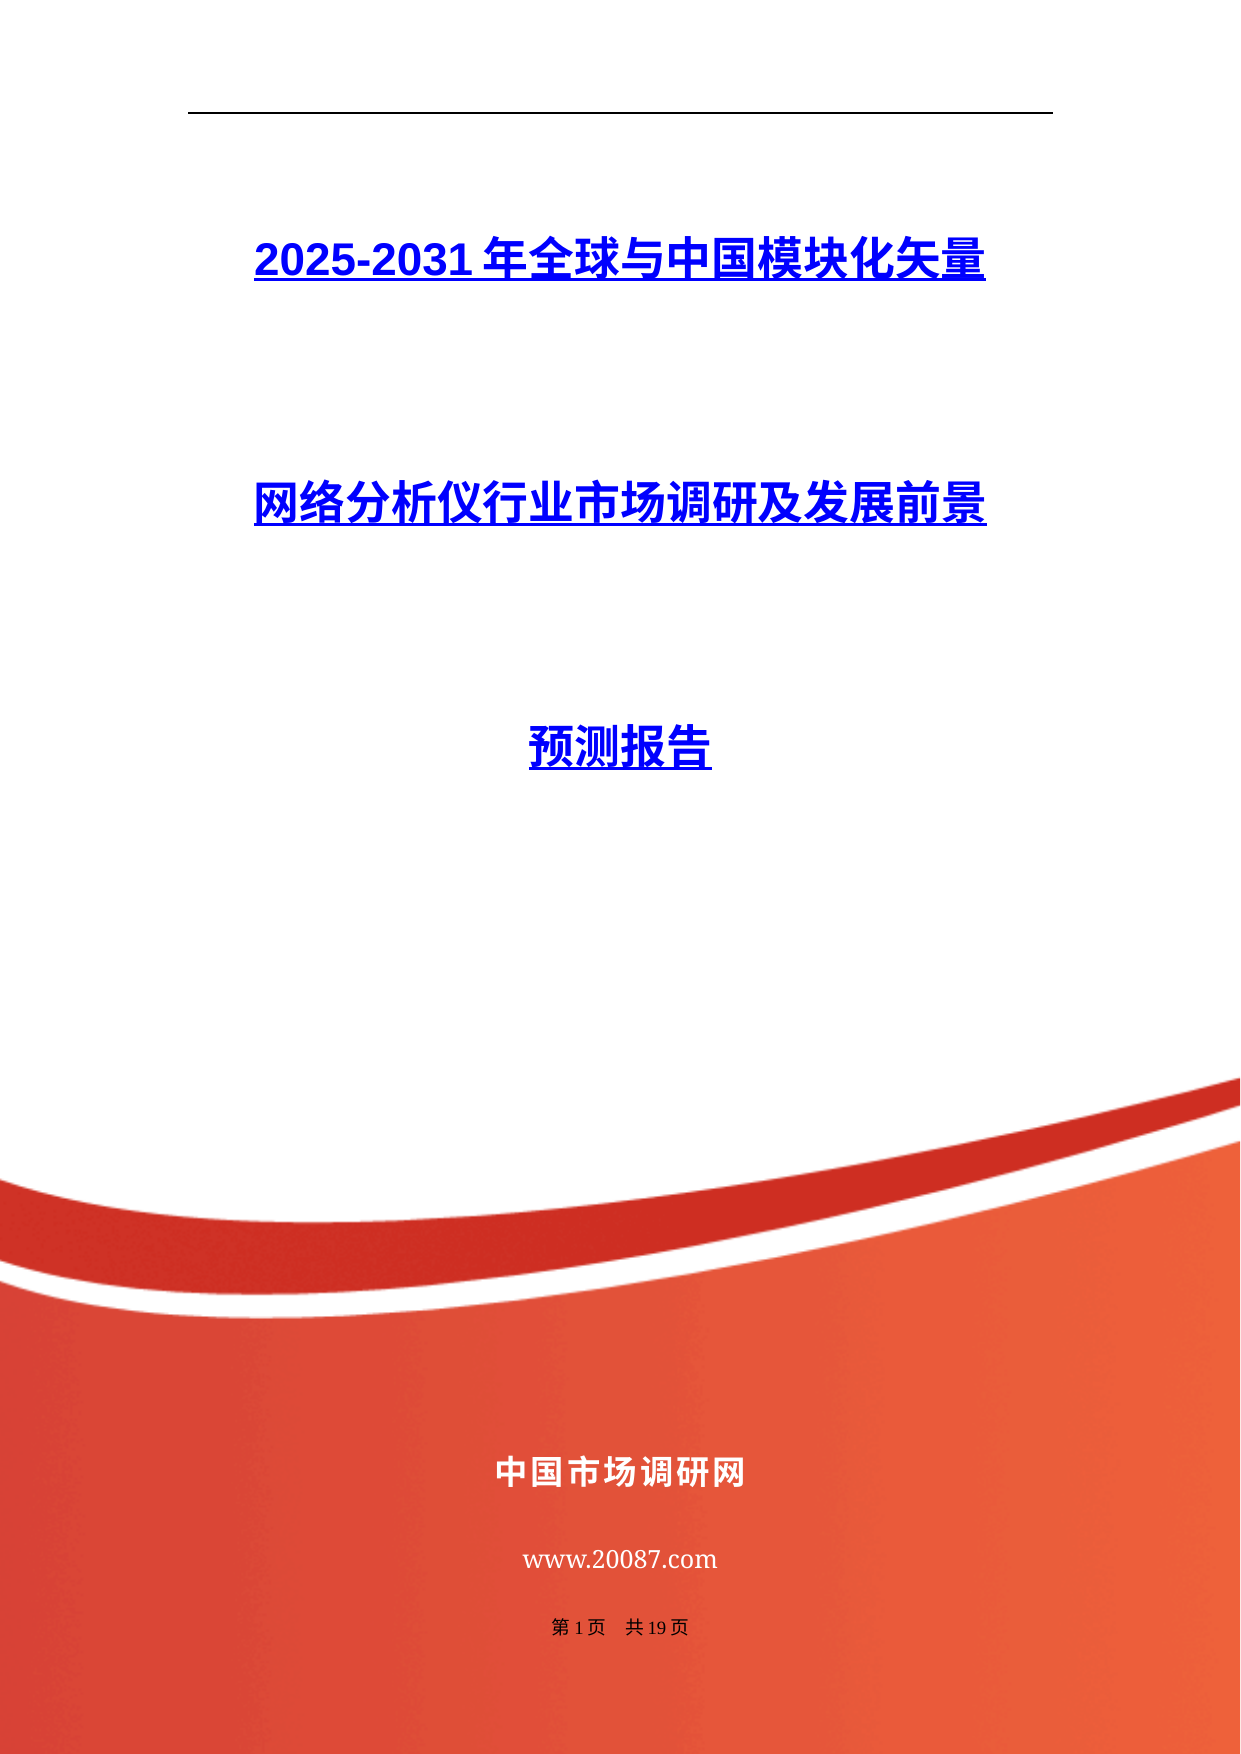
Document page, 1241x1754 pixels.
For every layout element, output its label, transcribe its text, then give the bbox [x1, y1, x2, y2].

subtitle 中国市场调研网 [187, 1437, 1053, 1502]
picture [0, 1006, 1241, 1754]
text www.20087.com [187, 1526, 1053, 1591]
table_header 2025-2031年全球与中国模块化矢量网络分析仪行业市场调研及发展前景预测报告 [188, 207, 1053, 871]
